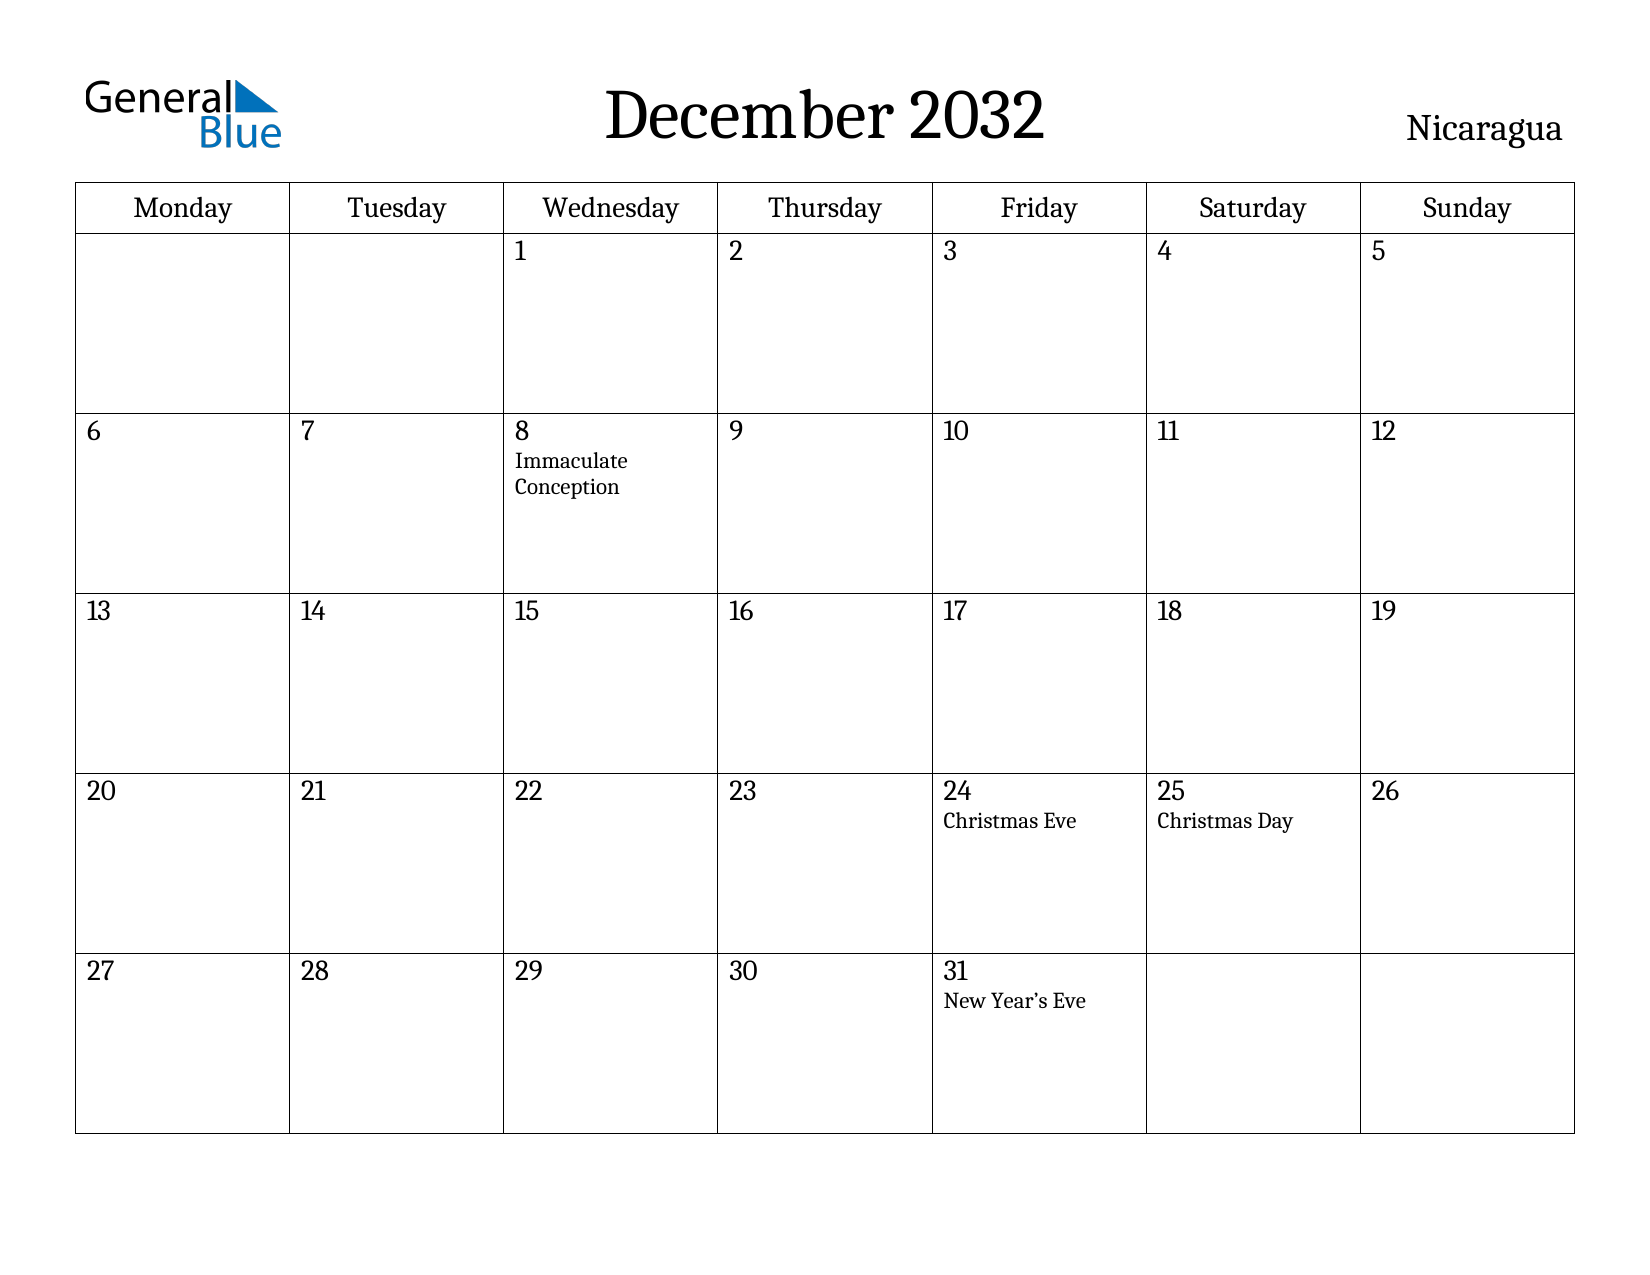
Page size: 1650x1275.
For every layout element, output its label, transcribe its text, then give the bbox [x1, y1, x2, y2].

table_cell [718, 808, 932, 953]
table_cell [504, 627, 717, 773]
table_cell 7 [290, 414, 503, 447]
table_cell Sunday [1361, 183, 1574, 233]
table_cell 16 [718, 594, 932, 627]
table_cell 24 [933, 774, 1146, 807]
table_cell 22 [504, 774, 717, 807]
table_cell 21 [290, 774, 503, 807]
table_cell 27 [76, 954, 289, 987]
table_cell [933, 267, 1146, 413]
table_cell 17 [933, 594, 1146, 627]
table_cell [504, 988, 717, 1133]
table_cell [290, 234, 503, 267]
table_cell 20 [76, 774, 289, 807]
table_cell 28 [290, 954, 503, 987]
table_cell [1361, 988, 1574, 1133]
table_cell 13 [76, 594, 289, 627]
table_cell [718, 267, 932, 413]
table_cell Christmas Day [1147, 808, 1360, 953]
table_cell 14 [290, 594, 503, 627]
table_cell 11 [1147, 414, 1360, 447]
table_cell 9 [718, 414, 932, 447]
table_cell Saturday [1147, 183, 1360, 233]
table_cell 5 [1361, 234, 1574, 267]
table_cell [718, 627, 932, 773]
table_cell [76, 988, 289, 1133]
table_cell [76, 448, 289, 593]
table_cell 15 [504, 594, 717, 627]
table_cell [933, 448, 1146, 593]
table_cell Thursday [718, 183, 932, 233]
table_cell [290, 267, 503, 413]
table_cell [718, 988, 932, 1133]
table_cell 10 [933, 414, 1146, 447]
table_header December 2032 [504, 75, 1146, 182]
table_cell 4 [1147, 234, 1360, 267]
table_cell 26 [1361, 774, 1574, 807]
table_cell 3 [933, 234, 1146, 267]
table_cell Immaculate Conception [504, 448, 717, 593]
table_cell 31 [933, 954, 1146, 987]
table_cell 6 [76, 414, 289, 447]
table_cell 23 [718, 774, 932, 807]
table_header Nicaragua [1146, 75, 1574, 182]
table_cell [1147, 267, 1360, 413]
table_cell [290, 627, 503, 773]
table_cell 8 [504, 414, 717, 447]
table_cell [1361, 448, 1574, 593]
table_cell 25 [1147, 774, 1360, 807]
table_cell [504, 808, 717, 953]
table_cell 1 [504, 234, 717, 267]
table_cell [1361, 267, 1574, 413]
table_cell [76, 234, 289, 267]
table_cell 12 [1361, 414, 1574, 447]
table_cell [1147, 988, 1360, 1133]
table_cell Wednesday [504, 183, 717, 233]
table_cell 30 [718, 954, 932, 987]
table_cell [1147, 448, 1360, 593]
table_cell [76, 627, 289, 773]
table_cell New Year’s Eve [933, 988, 1146, 1133]
table_cell [933, 627, 1146, 773]
table_cell [290, 448, 503, 593]
table_cell 19 [1361, 594, 1574, 627]
table_cell [290, 988, 503, 1133]
table_cell Tuesday [290, 183, 503, 233]
table_cell [718, 448, 932, 593]
table_cell [504, 267, 717, 413]
table_header [76, 75, 503, 182]
table_cell [1361, 808, 1574, 953]
table_cell 29 [504, 954, 717, 987]
table_cell [1361, 627, 1574, 773]
table_cell [76, 267, 289, 413]
table_cell Friday [933, 183, 1146, 233]
table_cell [1147, 954, 1360, 987]
table_cell 2 [718, 234, 932, 267]
table_cell [290, 808, 503, 953]
table_cell [76, 808, 289, 953]
table_cell Christmas Eve [933, 808, 1146, 953]
table_cell 18 [1147, 594, 1360, 627]
table_cell Monday [76, 183, 289, 233]
picture [86, 80, 281, 148]
table_cell [1147, 627, 1360, 773]
table_cell [1361, 954, 1574, 987]
